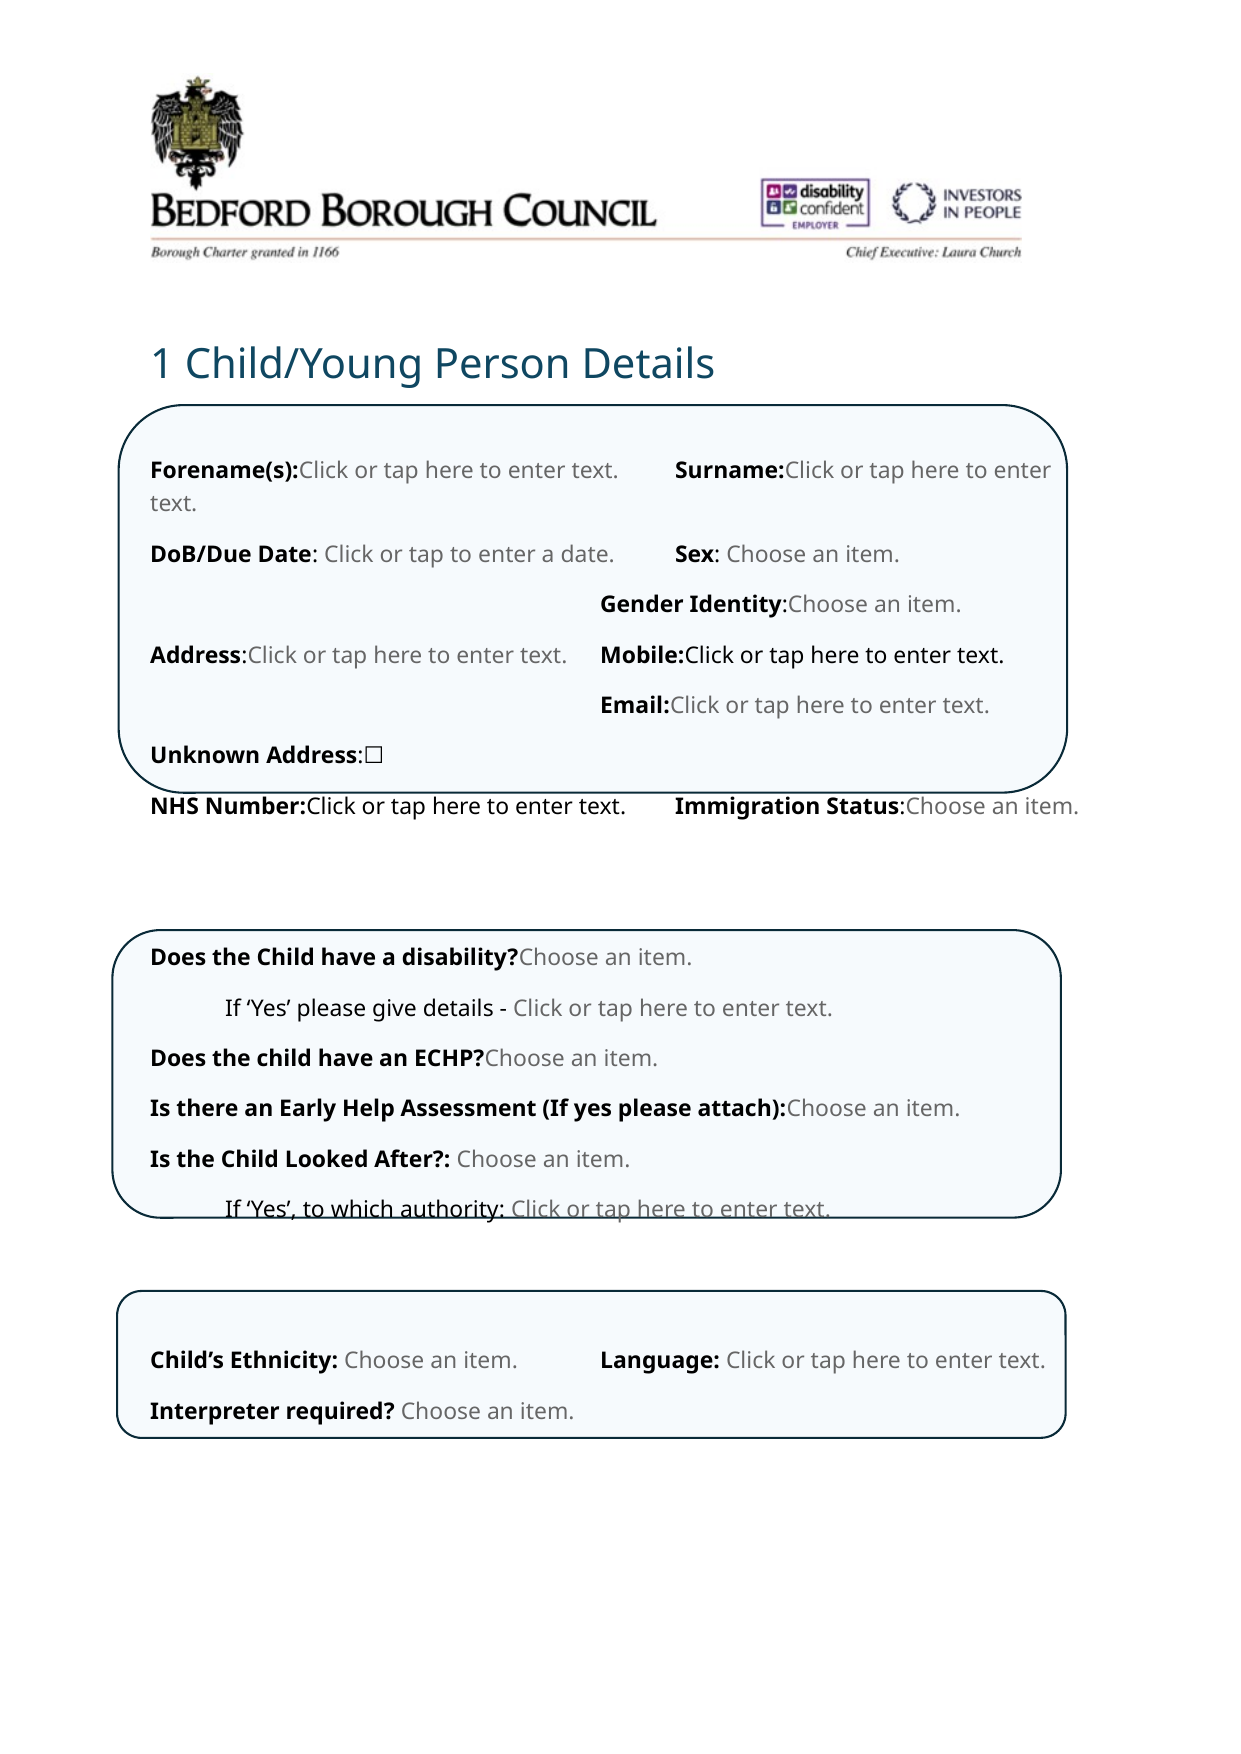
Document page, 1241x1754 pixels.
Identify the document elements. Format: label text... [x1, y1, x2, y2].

picture [150, 73, 1022, 263]
text DoB/Due Date: Sex: [150, 538, 1090, 569]
text Interpreter required? [150, 1395, 1090, 1426]
subtitle 1 Child/Young Person Details [150, 333, 1090, 390]
text Gender Identity: [150, 588, 1090, 619]
text Forename(s): Surname: [150, 453, 1090, 518]
text NHS Number: Immigration Status: [150, 790, 1090, 821]
text Address: Mobile: [150, 638, 1090, 670]
text Unknown Address: [150, 739, 1090, 771]
text If ‘Yes’ please give details - [150, 991, 1090, 1023]
text If ‘Yes’, to which authority: [150, 1193, 1090, 1224]
text Is there an Early Help Assessment (If yes please attach): [150, 1092, 1090, 1123]
text Child’s Ethnicity: Language: [150, 1344, 1090, 1376]
text Email: [150, 689, 1090, 720]
text Does the child have an ECHP? [150, 1042, 1090, 1073]
text Does the Child have a disability? [150, 941, 1090, 972]
text Is the Child Looked After?: [150, 1143, 1090, 1174]
